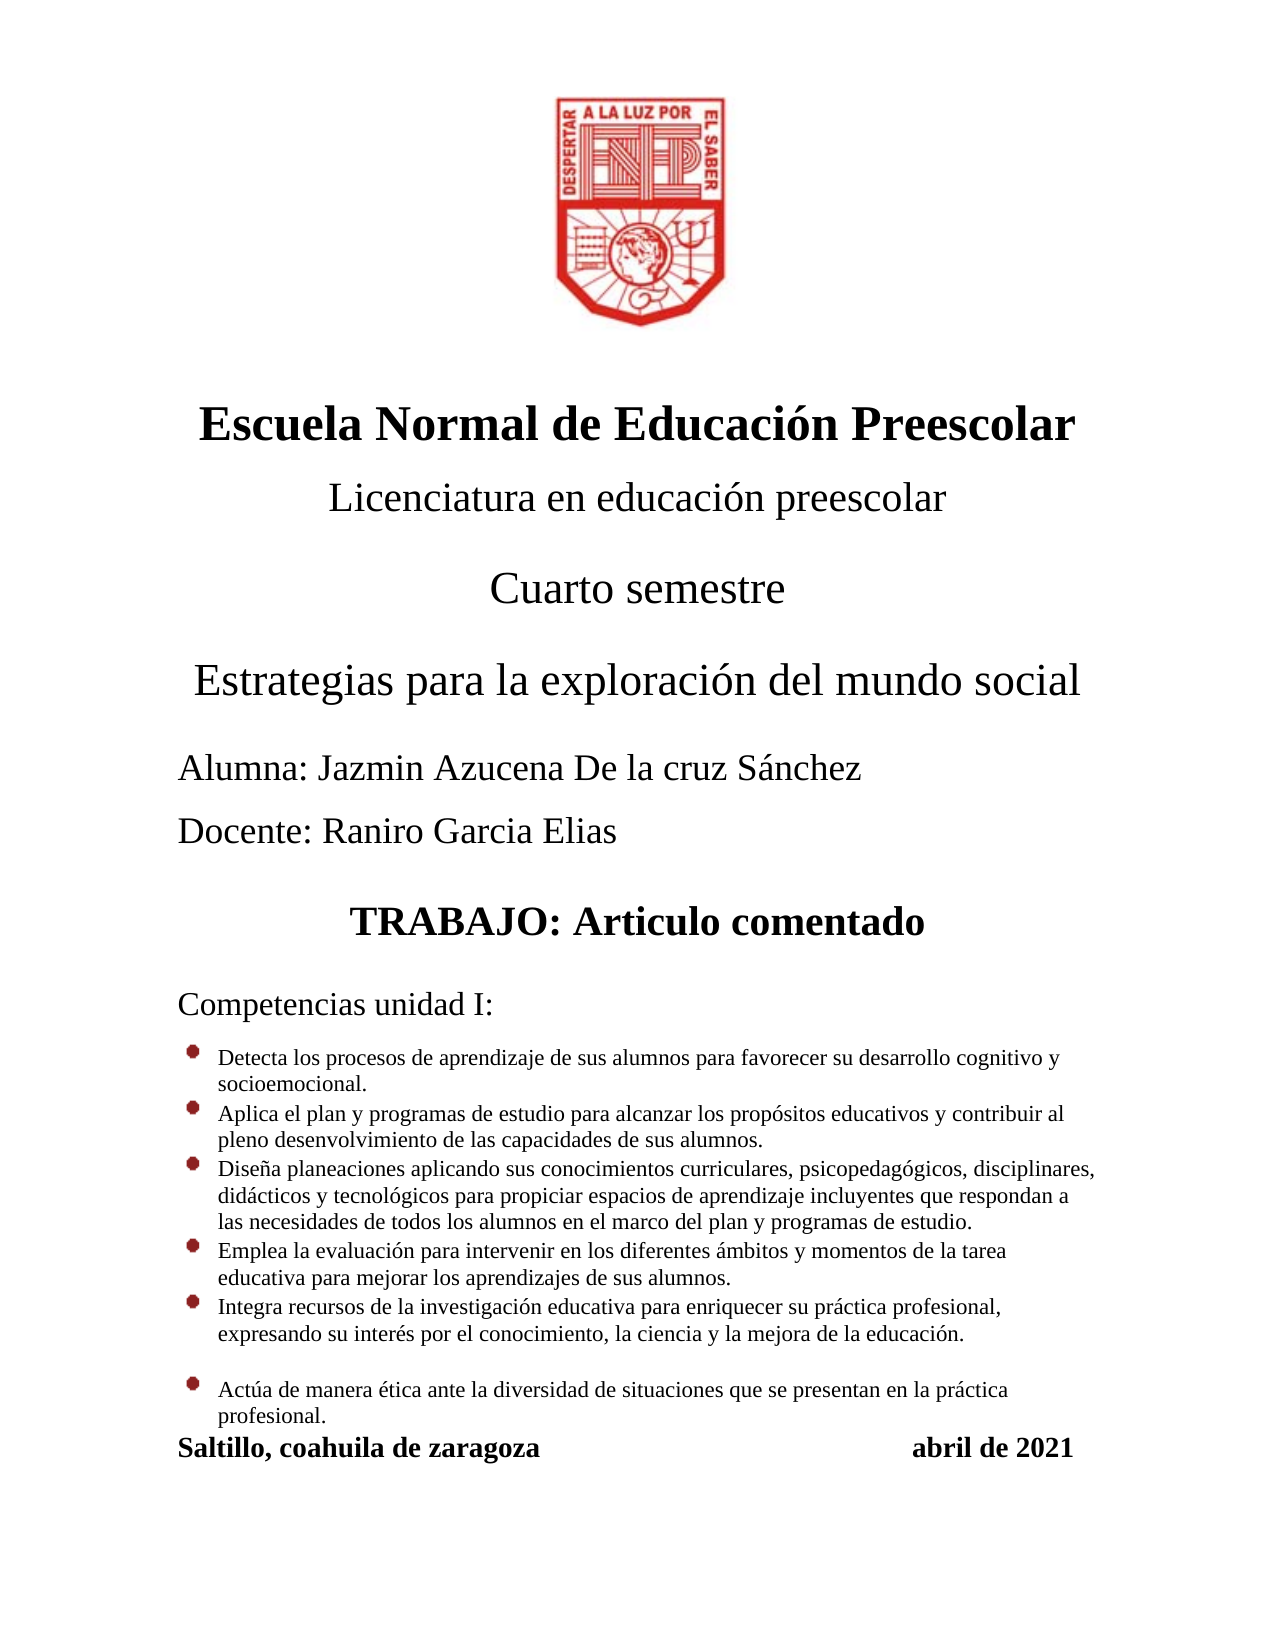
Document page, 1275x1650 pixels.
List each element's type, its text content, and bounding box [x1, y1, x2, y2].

text Alumna: Jazmin Azucena De la cruz Sánchez [177, 746, 1098, 789]
table_header [177, 1154, 210, 1236]
picture [185, 1293, 203, 1312]
table_header Diseña planeaciones aplicando sus conocimientos curriculares, psicopedagógicos, disciplinares, didácticos y tecnológicos para propiciar espacios de aprendizaje incluyentes que respondan a las necesidades de todos los alumnos en el marco del plan y programas de estudio. [210, 1154, 1098, 1236]
text Estrategias para la exploración del mundo social [177, 653, 1098, 706]
picture [185, 1237, 203, 1256]
picture [185, 1155, 203, 1174]
text Competencias unidad I: [177, 984, 1098, 1022]
table_header [177, 1098, 210, 1154]
table_header Integra recursos de la investigación educativa para enriquecer su práctica profesional, expresando su interés por el conocimiento, la ciencia y la mejora de la educación. [210, 1292, 1098, 1348]
picture [185, 1099, 203, 1118]
picture [546, 96, 744, 332]
text Licenciatura en educación preescolar [177, 473, 1098, 521]
table_header Actúa de manera ética ante la diversidad de situaciones que se presentan en la práctica profesional. [210, 1374, 1098, 1430]
picture [185, 1375, 203, 1394]
text TRABAJO: Articulo comentado [177, 897, 1098, 944]
table_header [177, 1236, 210, 1292]
text Docente: Raniro Garcia Elias [177, 809, 1098, 852]
text Cuarto semestre [177, 560, 1098, 613]
text Saltillo, coahuila de zaragoza abril de 2021 [177, 1430, 1098, 1463]
table_header [177, 1042, 210, 1098]
table_header Detecta los procesos de aprendizaje de sus alumnos para favorecer su desarrollo cognitivo y socioemocional. [210, 1042, 1098, 1098]
text Escuela Normal de Educación Preescolar [177, 394, 1098, 452]
table_header [177, 1292, 210, 1348]
table_header [177, 1374, 210, 1430]
table_header Emplea la evaluación para intervenir en los diferentes ámbitos y momentos de la tarea educativa para mejorar los aprendizajes de sus alumnos. [210, 1236, 1098, 1292]
table_header Aplica el plan y programas de estudio para alcanzar los propósitos educativos y contribuir al pleno desenvolvimiento de las capacidades de sus alumnos. [210, 1098, 1098, 1154]
picture [185, 1043, 203, 1062]
